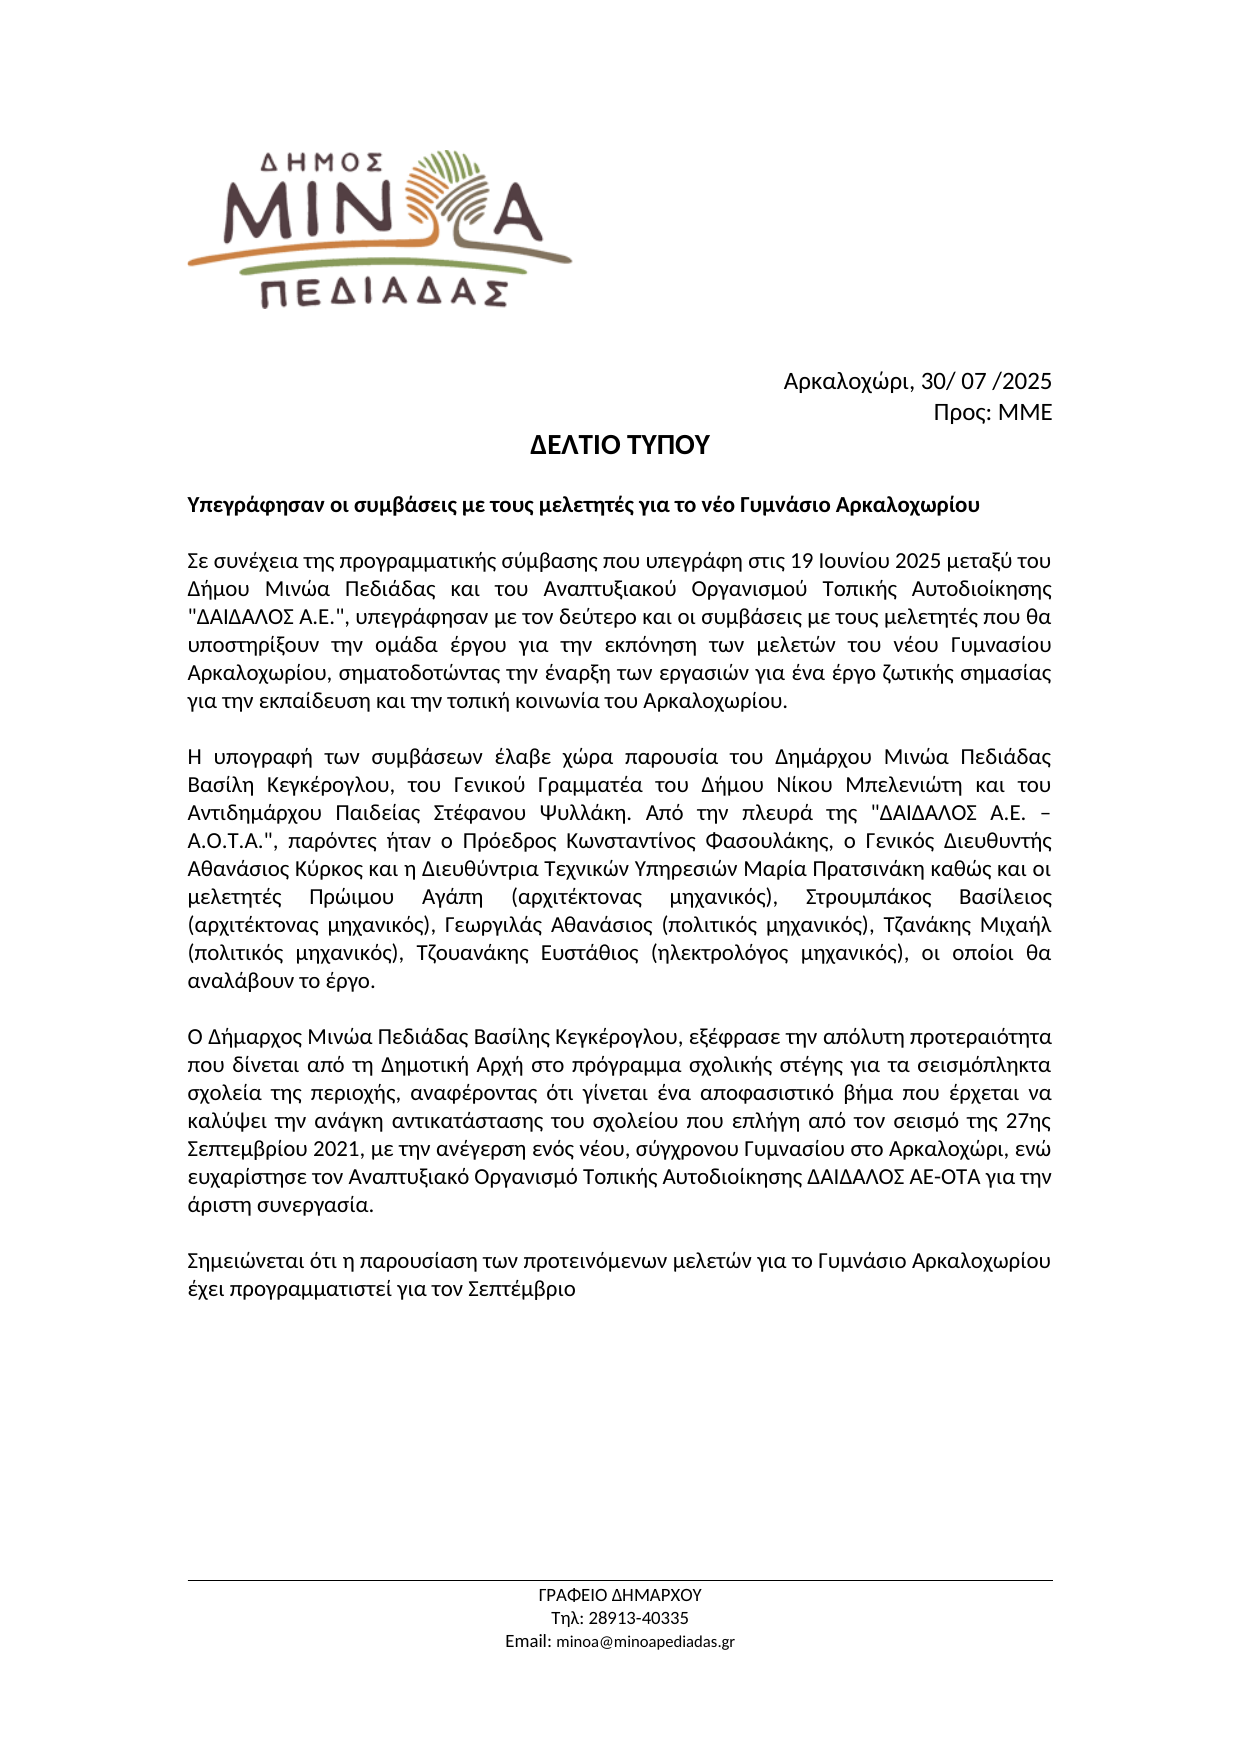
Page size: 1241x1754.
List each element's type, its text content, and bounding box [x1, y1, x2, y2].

text Ο Δήμαρχος Μινώα Πεδιάδας Βασίλης Κεγκέρογλου, εξέφρασε την απόλυτη προτεραιότητα που δίνεται από τη Δημοτική Αρχή στο πρόγραμμα σχολικής στέγης για τα σεισμόπληκτα σχολεία της περιοχής, αναφέροντας ότι γίνεται ένα αποφασιστικό βήμα που έρχεται να καλύψει την ανάγκη αντικατάστασης του σχολείου που επλήγη από τον σεισμό της 27ης Σεπτεμβρίου 2021, με την ανέγερση ενός νέου, σύγχρονου Γυμνασίου στο Αρκαλοχώρι, ενώ ευχαρίστησε τον Αναπτυξιακό Οργανισμό Τοπικής Αυτοδιοίκησης ΔΑΙΔΑΛΟΣ ΑΕ-ΟΤΑ για την άριστη συνεργασία. [187, 1022, 1053, 1218]
text Αρκαλοχώρι, 30/ 07 /2025 [187, 365, 1053, 396]
text Υπεγράφησαν οι συμβάσεις με τους μελετητές για το νέο Γυμνάσιο Αρκαλοχωρίου [187, 490, 1053, 518]
text Η υπογραφή των συμβάσεων έλαβε χώρα παρουσία του Δημάρχου Μινώα Πεδιάδας Βασίλη Κεγκέρογλου, του Γενικού Γραμματέα του Δήμου Νίκου Μπελενιώτη και του Αντιδημάρχου Παιδείας Στέφανου Ψυλλάκη. Από την πλευρά της "ΔΑΙΔΑΛΟΣ Α.Ε. – Α.Ο.Τ.Α.", παρόντες ήταν ο Πρόεδρος Κωνσταντίνος Φασουλάκης, ο Γενικός Διευθυντής Αθανάσιος Κύρκος και η Διευθύντρια Τεχνικών Υπηρεσιών Μαρία Πρατσινάκη καθώς και οι μελετητές Πρώιμου Αγάπη (αρχιτέκτονας μηχανικός), Στρουμπάκος Βασίλειος (αρχιτέκτονας μηχανικός), Γεωργιλάς Αθανάσιος (πολιτικός μηχανικός), Τζανάκης Μιχαήλ (πολιτικός μηχανικός), Τζουανάκης Ευστάθιος (ηλεκτρολόγος μηχανικός), οι οποίοι θα αναλάβουν το έργο. [187, 742, 1053, 994]
text Προς: ΜΜΕ [187, 396, 1053, 426]
picture [187, 150, 573, 309]
text Σε συνέχεια της προγραμματικής σύμβασης που υπεγράφη στις 19 Ιουνίου 2025 μεταξύ του Δήμου Μινώα Πεδιάδας και του Αναπτυξιακού Οργανισμού Τοπικής Αυτοδιοίκησης "ΔΑΙΔΑΛΟΣ Α.Ε.", υπεγράφησαν με τον δεύτερο και οι συμβάσεις με τους μελετητές που θα υποστηρίξουν την ομάδα έργου για την εκπόνηση των μελετών του νέου Γυμνασίου Αρκαλοχωρίου, σηματοδοτώντας την έναρξη των εργασιών για ένα έργο ζωτικής σημασίας για την εκπαίδευση και την τοπική κοινωνία του Αρκαλοχωρίου. [187, 546, 1053, 714]
text Σημειώνεται ότι η παρουσίαση των προτεινόμενων μελετών για το Γυμνάσιο Αρκαλοχωρίου έχει προγραμματιστεί για τον Σεπτέμβριο [187, 1247, 1053, 1303]
text ΔΕΛΤΙΟ ΤΥΠΟΥ [187, 426, 1053, 462]
